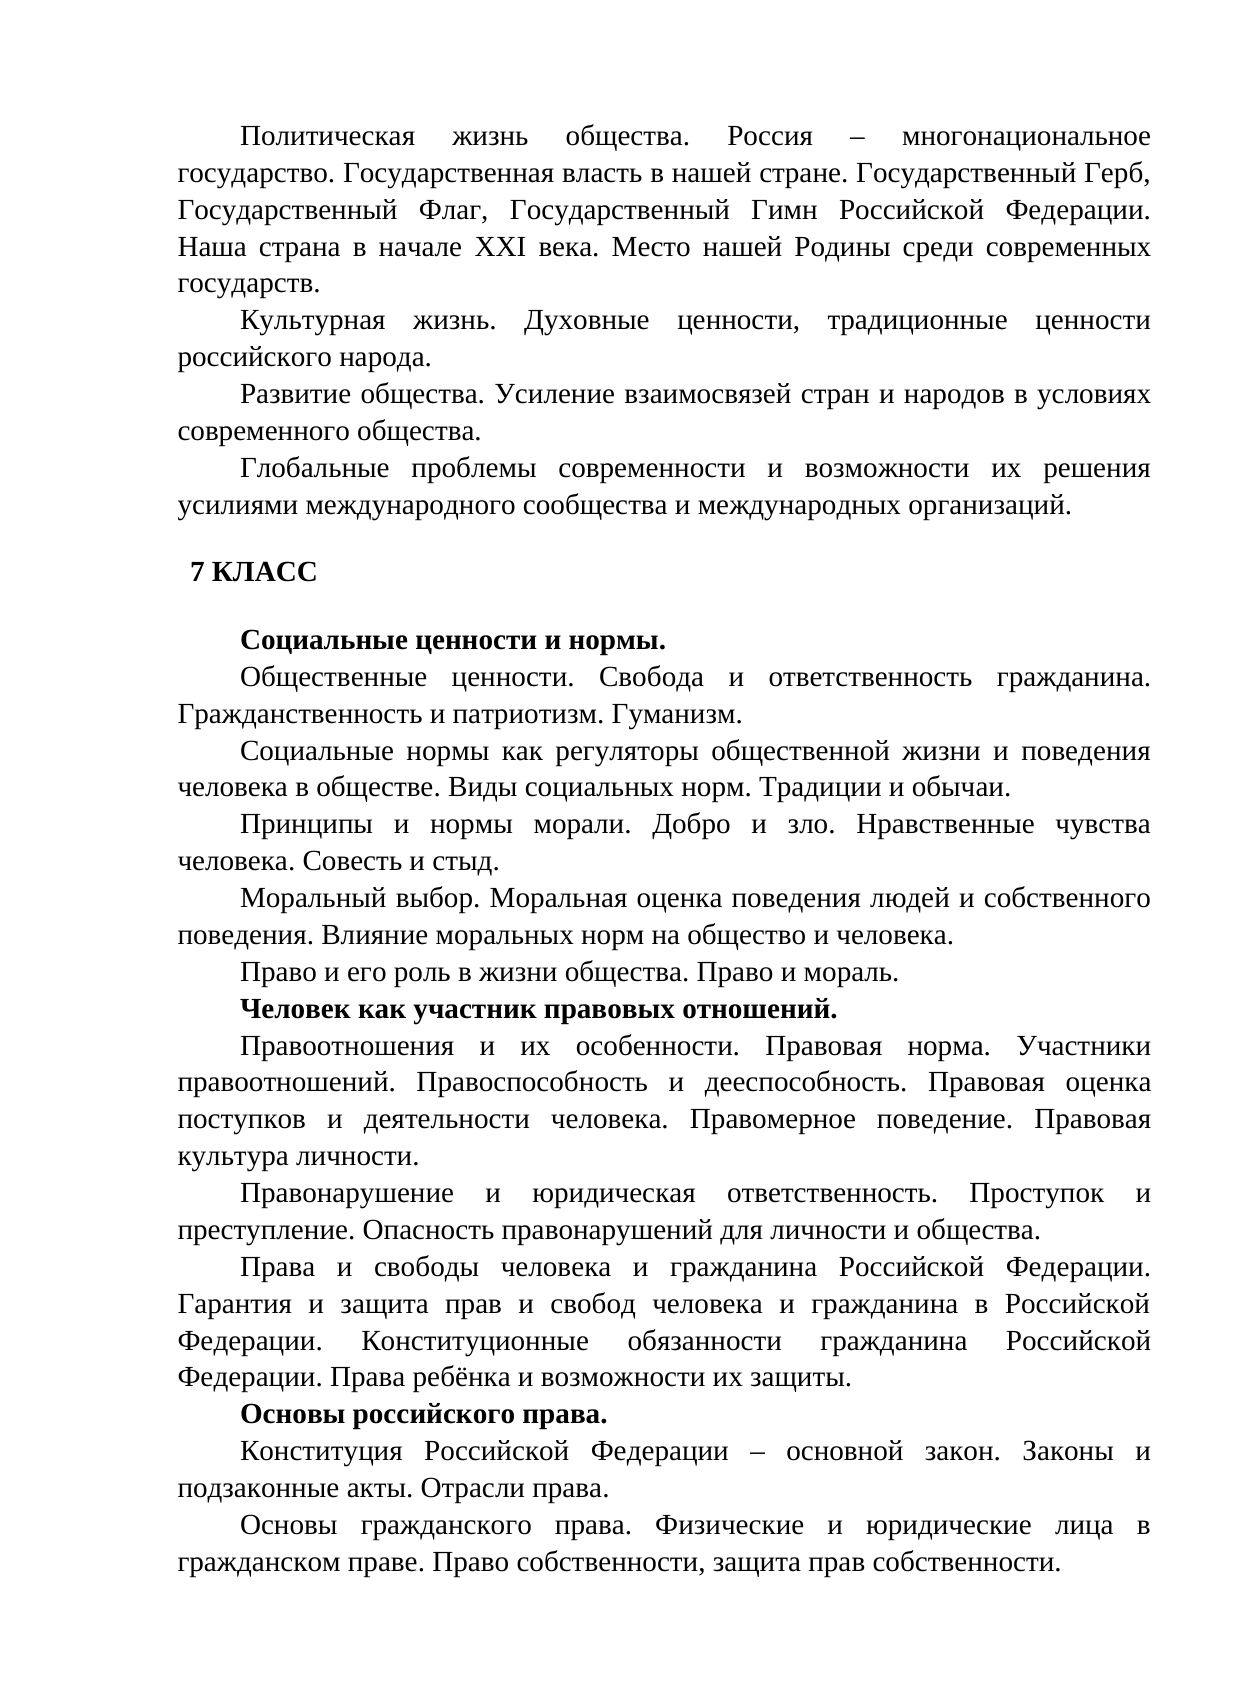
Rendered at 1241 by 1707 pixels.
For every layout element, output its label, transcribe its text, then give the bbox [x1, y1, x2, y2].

text Правоотношения и их особенности. Правовая норма. Участники правоотношений. Правоспособность и дееспособность. Правовая оценка поступков и деятельности человека. Правомерное поведение. Правовая культура личности. [177, 1028, 1152, 1172]
text Развитие общества. Усиление взаимосвязей стран и народов в условиях современного общества. [177, 376, 1152, 447]
text Социальные ценности и нормы. [177, 622, 1152, 656]
text Право и его роль в жизни общества. Право и мораль. [177, 954, 1152, 987]
text Правонарушение и юридическая ответственность. Проступок и преступление. Опасность правонарушений для личности и общества. [177, 1175, 1152, 1246]
text Основы гражданского права. Физические и юридические лица в гражданском праве. Право собственности, защита прав собственности. [177, 1507, 1152, 1577]
text Права и свободы человека и гражданина Российской Федерации. Гарантия и защита прав и свобод человека и гражданина в Российской Федерации. Конституционные обязанности гражданина Российской Федерации. Права ребёнка и возможности их защиты. [177, 1249, 1152, 1393]
text Человек как участник правовых отношений. [177, 991, 1152, 1024]
text Культурная жизнь. Духовные ценности, традиционные ценности российского народа. [177, 302, 1152, 373]
text Принципы и нормы морали. Добро и зло. Нравственные чувства человека. Совесть и стыд. [177, 806, 1152, 877]
text Политическая жизнь общества. Россия – многонациональное государство. Государственная власть в нашей стране. Государственный Герб, Государственный Флаг, Государственный Гимн Российской Федерации. Наша страна в начале XXI века. Место нашей Родины среди современных государств. [177, 118, 1152, 299]
text Глобальные проблемы современности и возможности их решения усилиями международного сообщества и международных организаций. [177, 450, 1152, 520]
text Моральный выбор. Моральная оценка поведения людей и собственного поведения. Влияние моральных норм на общество и человека. [177, 880, 1152, 951]
text Конституция Российской Федерации – основной закон. Законы и подзаконные акты. Отрасли права. [177, 1433, 1152, 1504]
text 7 КЛАСС [190, 554, 1152, 588]
text Социальные нормы как регуляторы общественной жизни и поведения человека в обществе. Виды социальных норм. Традиции и обычаи. [177, 733, 1152, 803]
text Общественные ценности. Свобода и ответственность гражданина. Гражданственность и патриотизм. Гуманизм. [177, 659, 1152, 729]
text Основы российского права. [177, 1396, 1152, 1430]
